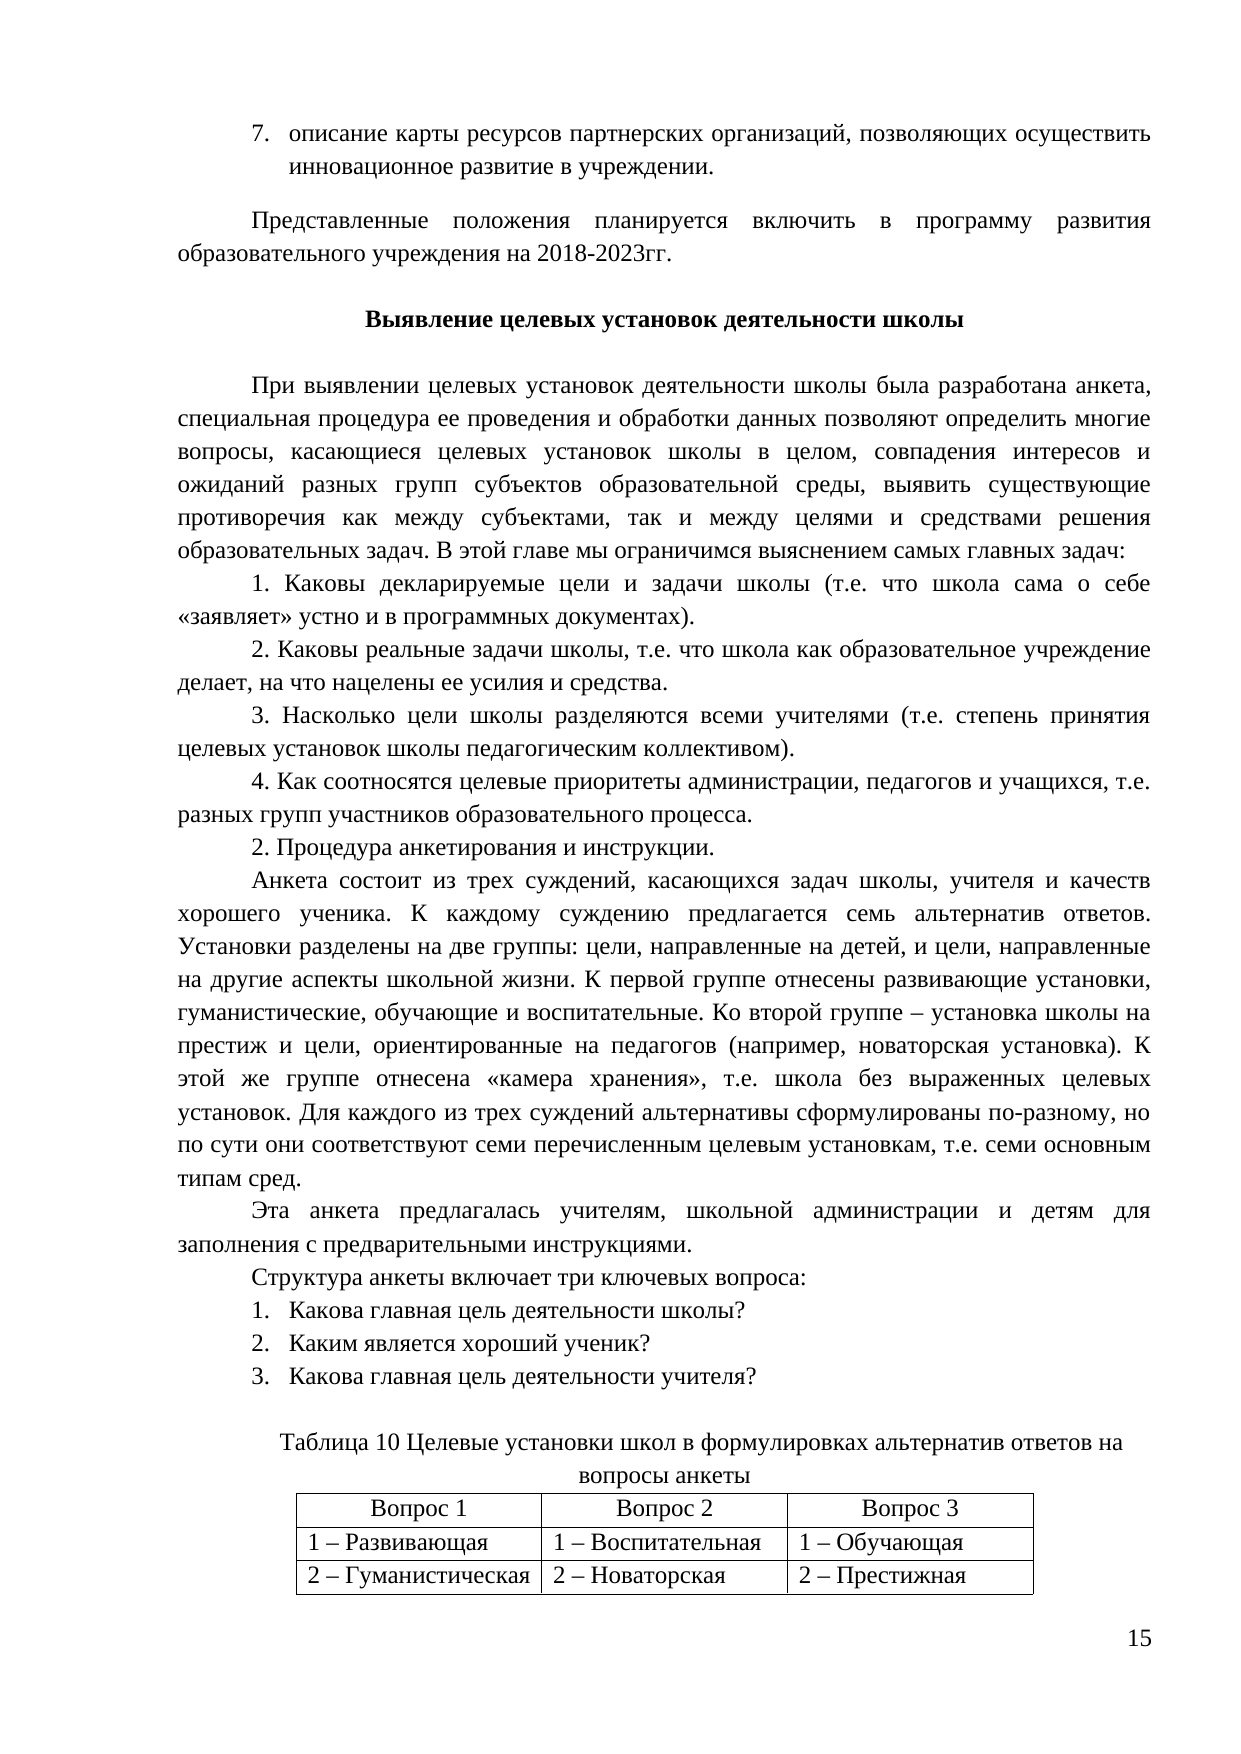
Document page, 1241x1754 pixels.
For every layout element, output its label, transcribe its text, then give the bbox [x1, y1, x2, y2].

text Структура анкеты включает три ключевых вопроса: [177, 1262, 1152, 1290]
table_cell 1 – Воспитательная [542, 1528, 787, 1560]
table_cell 1 – Развивающая [297, 1528, 541, 1560]
text Представленные положения планируется включить в программу развития образовательного учреждения на 2018-2023гг. [177, 205, 1152, 267]
table_header Вопрос 3 [788, 1494, 1033, 1526]
text 4. Как соотносятся целевые приоритеты администрации, педагогов и учащихся, т.е. разных групп участников образовательного процесса. [177, 766, 1152, 828]
list описание карты ресурсов партнерских организаций, позволяющих осуществить инновационное развитие в учреждении. [251, 118, 1152, 180]
text Анкета состоит из трех суждений, касающихся задач школы, учителя и качеств хорошего ученика. К каждому суждению предлагается семь альтернатив ответов. Установки разделены на две группы: цели, направленные на детей, и цели, направленные на другие аспекты школьной жизни. К первой группе отнесены развивающие установки, гуманистические, обучающие и воспитательные. Ко второй группе – установка школы на престиж и цели, ориентированные на педагогов (например, новаторская установка). К этой же группе отнесена «камера хранения», т.е. школа без выраженных целевых установок. Для каждого из трех суждений альтернативы сформулированы по-разному, но по сути они соответствуют семи перечисленным целевым установкам, т.е. семи основным типам сред. [177, 865, 1152, 1191]
list Каким является хороший ученик? [251, 1328, 1152, 1356]
table_header Вопрос 1 [297, 1494, 541, 1526]
table_header Вопрос 2 [542, 1494, 787, 1526]
text Таблица 10 Целевые установки школ в формулировках альтернатив ответов на вопросы анкеты [177, 1427, 1152, 1488]
table_cell 2 – Престижная [788, 1561, 1033, 1593]
text При выявлении целевых установок деятельности школы была разработана анкета, специальная процедура ее проведения и обработки данных позволяют определить многие вопросы, касающиеся целевых установок школы в целом, совпадения интересов и ожиданий разных групп субъектов образовательной среды, выявить существующие противоречия как между субъектами, так и между целями и средствами решения образовательных задач. В этой главе мы ограничимся выяснением самых главных задач: [177, 370, 1152, 564]
text 2. Процедура анкетирования и инструкции. [177, 832, 1152, 861]
text 1. Каковы декларируемые цели и задачи школы (т.е. что школа сама о себе «заявляет» устно и в программных документах). [177, 568, 1152, 630]
text 3. Насколько цели школы разделяются всеми учителями (т.е. степень принятия целевых установок школы педагогическим коллективом). [177, 700, 1152, 762]
list Какова главная цель деятельности школы? [251, 1295, 1152, 1323]
table_cell 2 – Гуманистическая [297, 1561, 541, 1593]
text Эта анкета предлагалась учителям, школьной администрации и детям для заполнения с предварительными инструкциями. [177, 1196, 1152, 1257]
list Какова главная цель деятельности учителя? [251, 1361, 1152, 1389]
table_cell 1 – Обучающая [788, 1528, 1033, 1560]
text 2. Каковы реальные задачи школы, т.е. что школа как образовательное учреждение делает, на что нацелены ее усилия и средства. [177, 634, 1152, 696]
table_cell 2 – Новаторская [542, 1561, 787, 1593]
text Выявление целевых установок деятельности школы [177, 304, 1152, 333]
